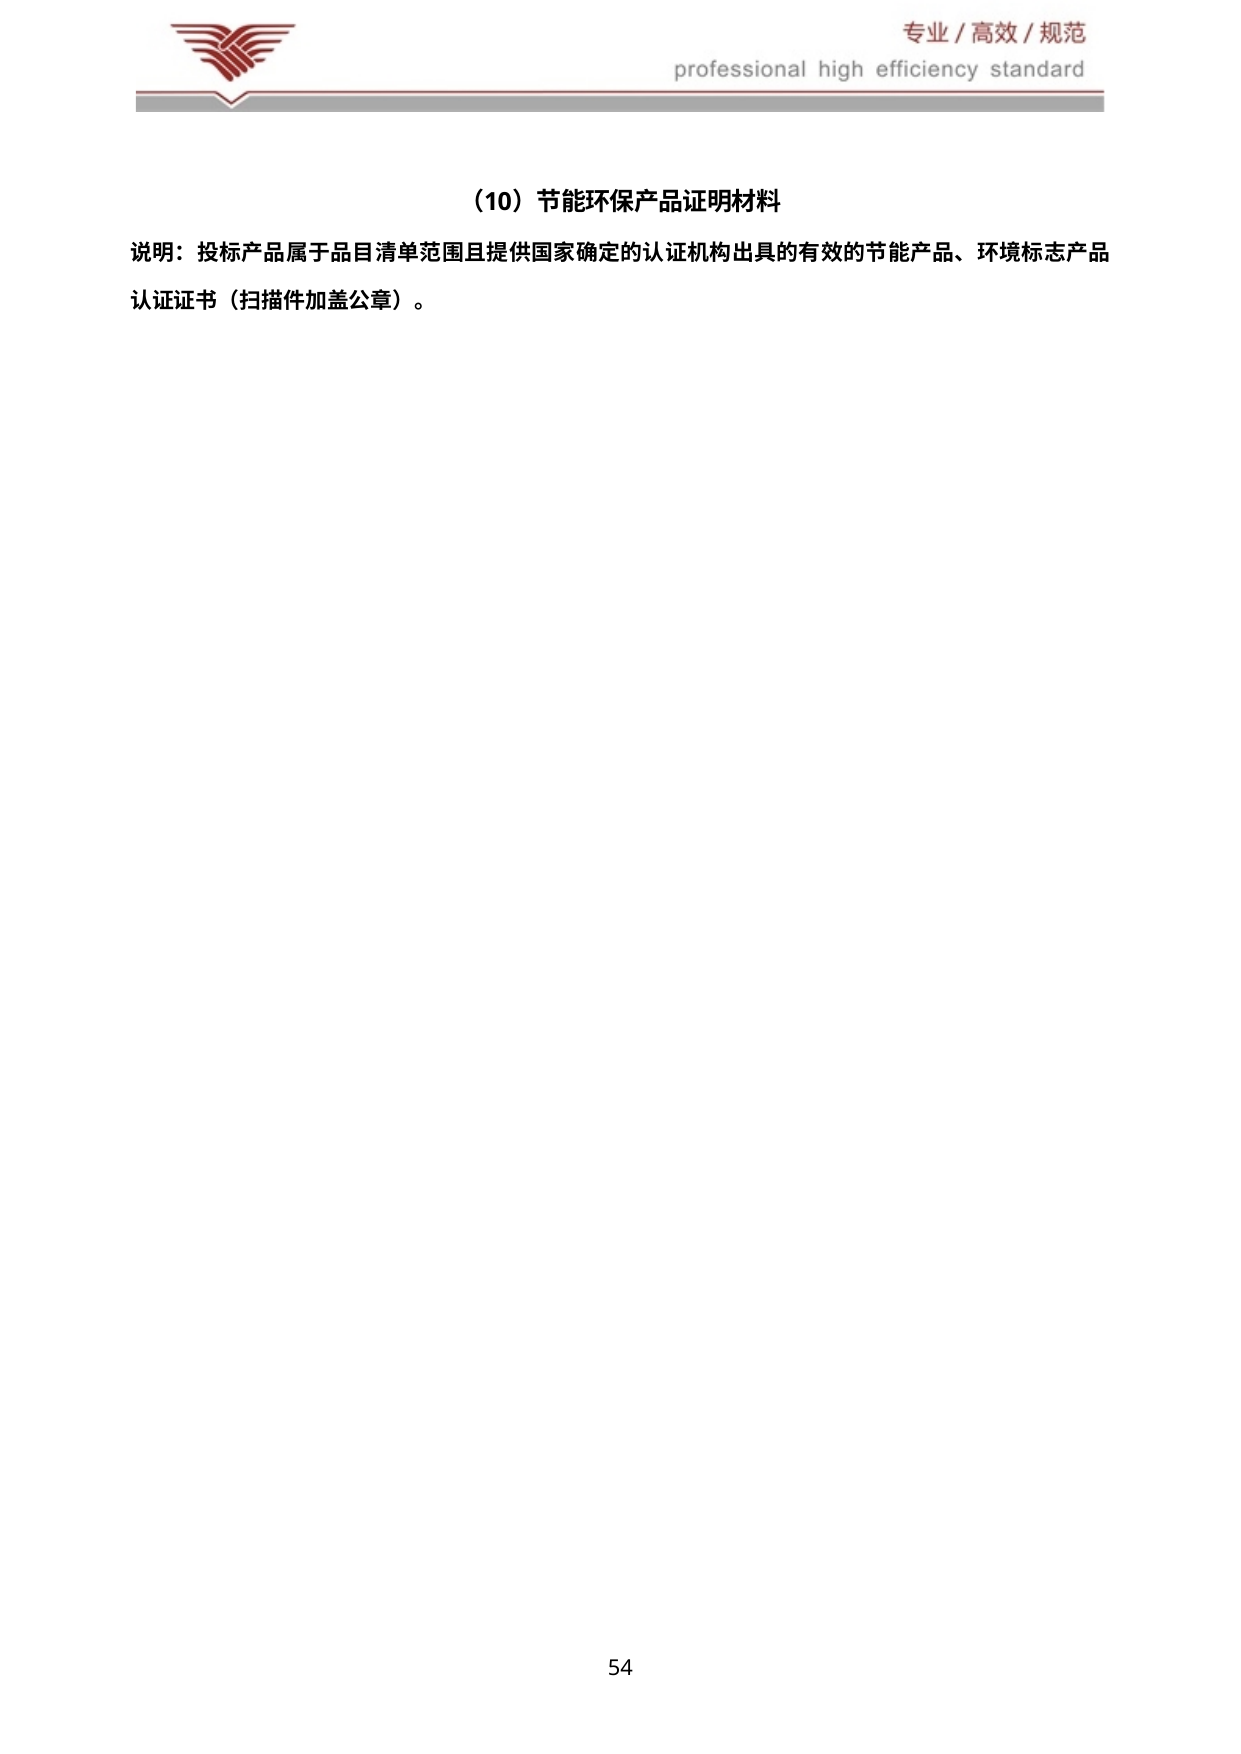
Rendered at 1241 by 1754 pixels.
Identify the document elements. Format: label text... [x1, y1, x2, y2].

text 说明：投标产品属于品目清单范围且提供国家确定的认证机构出具的有效的节能产品、环境标志产品认证证书（扫描件加盖公章）。 [130, 235, 1110, 314]
picture [135, 0, 1105, 112]
text （10）节能环保产品证明材料 [130, 181, 1110, 217]
